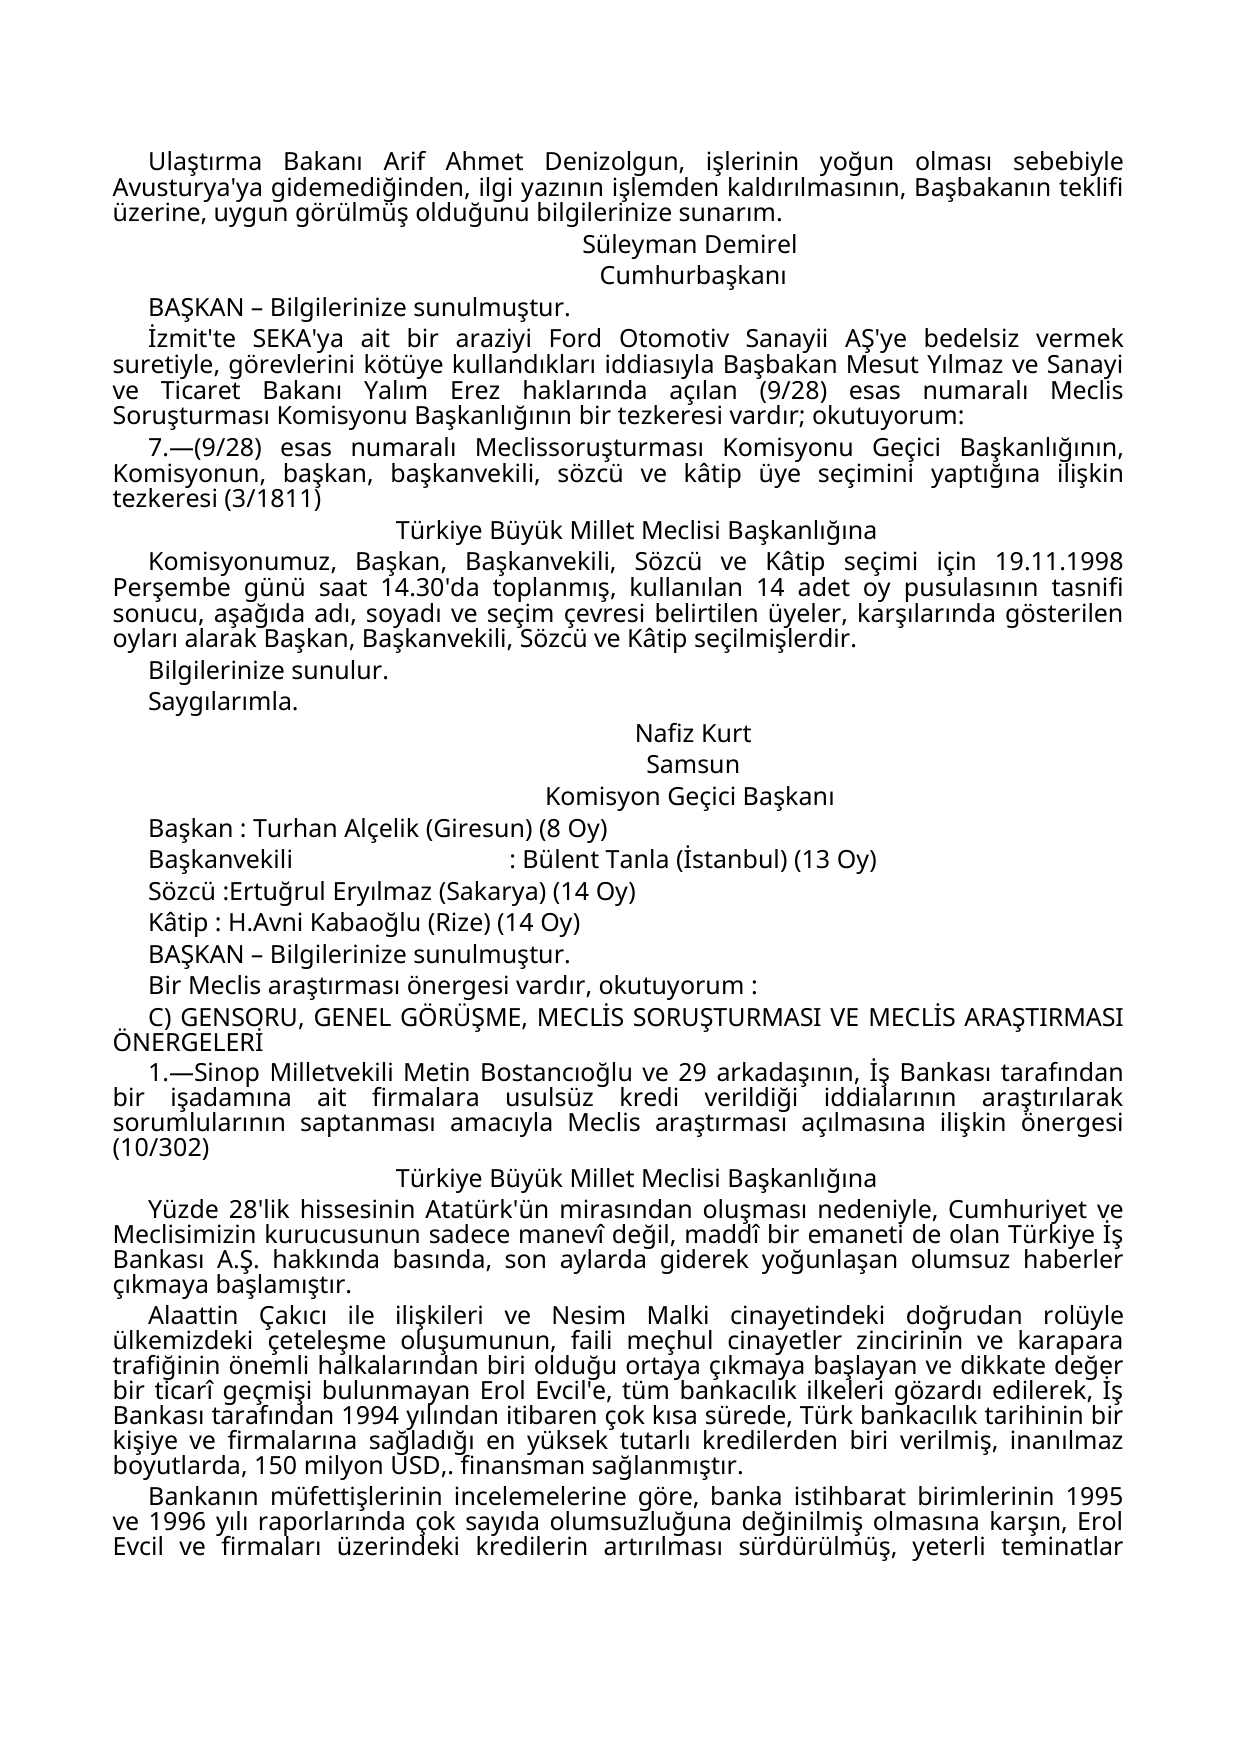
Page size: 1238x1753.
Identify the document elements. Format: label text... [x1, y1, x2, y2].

text Komisyon Geçici Başkanı [112, 785, 1125, 811]
text C) GENSORU, GENEL GÖRÜŞME, MECLİS SORUŞTURMASI VE MECLİS ARAŞTIRMASI ÖNERGELERİ [112, 1006, 1125, 1056]
text Başkanvekili : Bülent Tanla (İstanbul) (13 Oy) [112, 848, 1125, 874]
text Ulaştırma Bakanı Arif Ahmet Denizolgun, işlerinin yoğun olması sebebiyle Avusturya'ya gidemediğinden, ilgi yazının işlemden kaldırılmasının, Başbakanın teklifi üzerine, uygun görülmüş olduğunu bilgilerinize sunarım. [112, 150, 1125, 227]
text Saygılarımla. [112, 690, 1125, 716]
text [112, 1486, 1125, 1561]
text Türkiye Büyük Millet Meclisi Başkanlığına [112, 1168, 1125, 1193]
text Bir Meclis araştırması önergesi vardır, okutuyorum : [112, 974, 1125, 1000]
text Kâtip : H.Avni Kabaoğlu (Rize) (14 Oy) [112, 911, 1125, 937]
text Nafiz Kurt [112, 722, 1125, 747]
text 7.—(9/28) esas numaralı Meclissoruşturması Komisyonu Geçici Başkanlığının, Komisyonun, başkan, başkanvekili, sözcü ve kâtip üye seçimini yaptığına ilişkin tezkeresi (3/1811) [112, 436, 1125, 513]
text Türkiye Büyük Millet Meclisi Başkanlığına [112, 519, 1125, 544]
text Alaattin Çakıcı ile ilişkileri ve Nesim Malki cinayetindeki doğrudan rolüyle ülkemizdeki çeteleşme oluşumunun, faili meçhul cinayetler zincirinin ve karapara trafiğinin önemli halkalarından biri olduğu ortaya çıkmaya başlayan ve dikkate değer bir ticarî geçmişi bulunmayan Erol Evcil'e, tüm bankacılık ilkeleri gözardı edilerek, İş Bankası tarafından 1994 yılından itibaren çok kısa sürede, Türk bankacılık tarihinin bir kişiye ve firmalarına sağladığı en yüksek tutarlı kredilerden biri verilmiş, inanılmaz boyutlarda, 150 milyon USD,. finansman sağlanmıştır. [112, 1305, 1125, 1480]
text Cumhurbaşkanı [112, 264, 1125, 290]
text Sözcü :Ertuğrul Eryılmaz (Sakarya) (14 Oy) [112, 880, 1125, 905]
text Yüzde 28'lik hissesinin Atatürk'ün mirasından oluşması nedeniyle, Cumhuriyet ve Meclisimizin kurucusunun sadece manevî değil, maddî bir emaneti de olan Türkiye İş Bankası A.Ş. hakkında basında, son aylarda giderek yoğunlaşan olumsuz haberler çıkmaya başlamıştır. [112, 1199, 1125, 1299]
text İzmit'te SEKA'ya ait bir araziyi Ford Otomotiv Sanayii AŞ'ye bedelsiz vermek suretiyle, görevlerini kötüye kullandıkları iddiasıyla Başbakan Mesut Yılmaz ve Sanayi ve Ticaret Bakanı Yalım Erez haklarında açılan (9/28) esas numaralı Meclis Soruşturması Komisyonu Başkanlığının bir tezkeresi vardır; okutuyorum: [112, 327, 1125, 430]
text Komisyonumuz, Başkan, Başkanvekili, Sözcü ve Kâtip seçimi için 19.11.1998 Perşembe günü saat 14.30'da toplanmış, kullanılan 14 adet oy pusulasının tasnifi sonucu, aşağıda adı, soyadı ve seçim çevresi belirtilen üyeler, karşılarında gösterilen oyları alarak Başkan, Başkanvekili, Sözcü ve Kâtip seçilmişlerdir. [112, 550, 1125, 653]
text BAŞKAN – Bilgilerinize sunulmuştur. [112, 943, 1125, 968]
text Süleyman Demirel [112, 233, 1125, 258]
text 1.—Sinop Milletvekili Metin Bostancıoğlu ve 29 arkadaşının, İş Bankası tarafından bir işadamına ait firmalara usulsüz kredi verildiği iddialarının araştırılarak sorumlularının saptanması amacıyla Meclis araştırması açılmasına ilişkin önergesi (10/302) [112, 1062, 1125, 1162]
text Samsun [112, 753, 1125, 779]
text Başkan : Turhan Alçelik (Giresun) (8 Oy) [112, 817, 1125, 842]
text BAŞKAN – Bilgilerinize sunulmuştur. [112, 296, 1125, 322]
text Bilgilerinize sunulur. [112, 659, 1125, 684]
